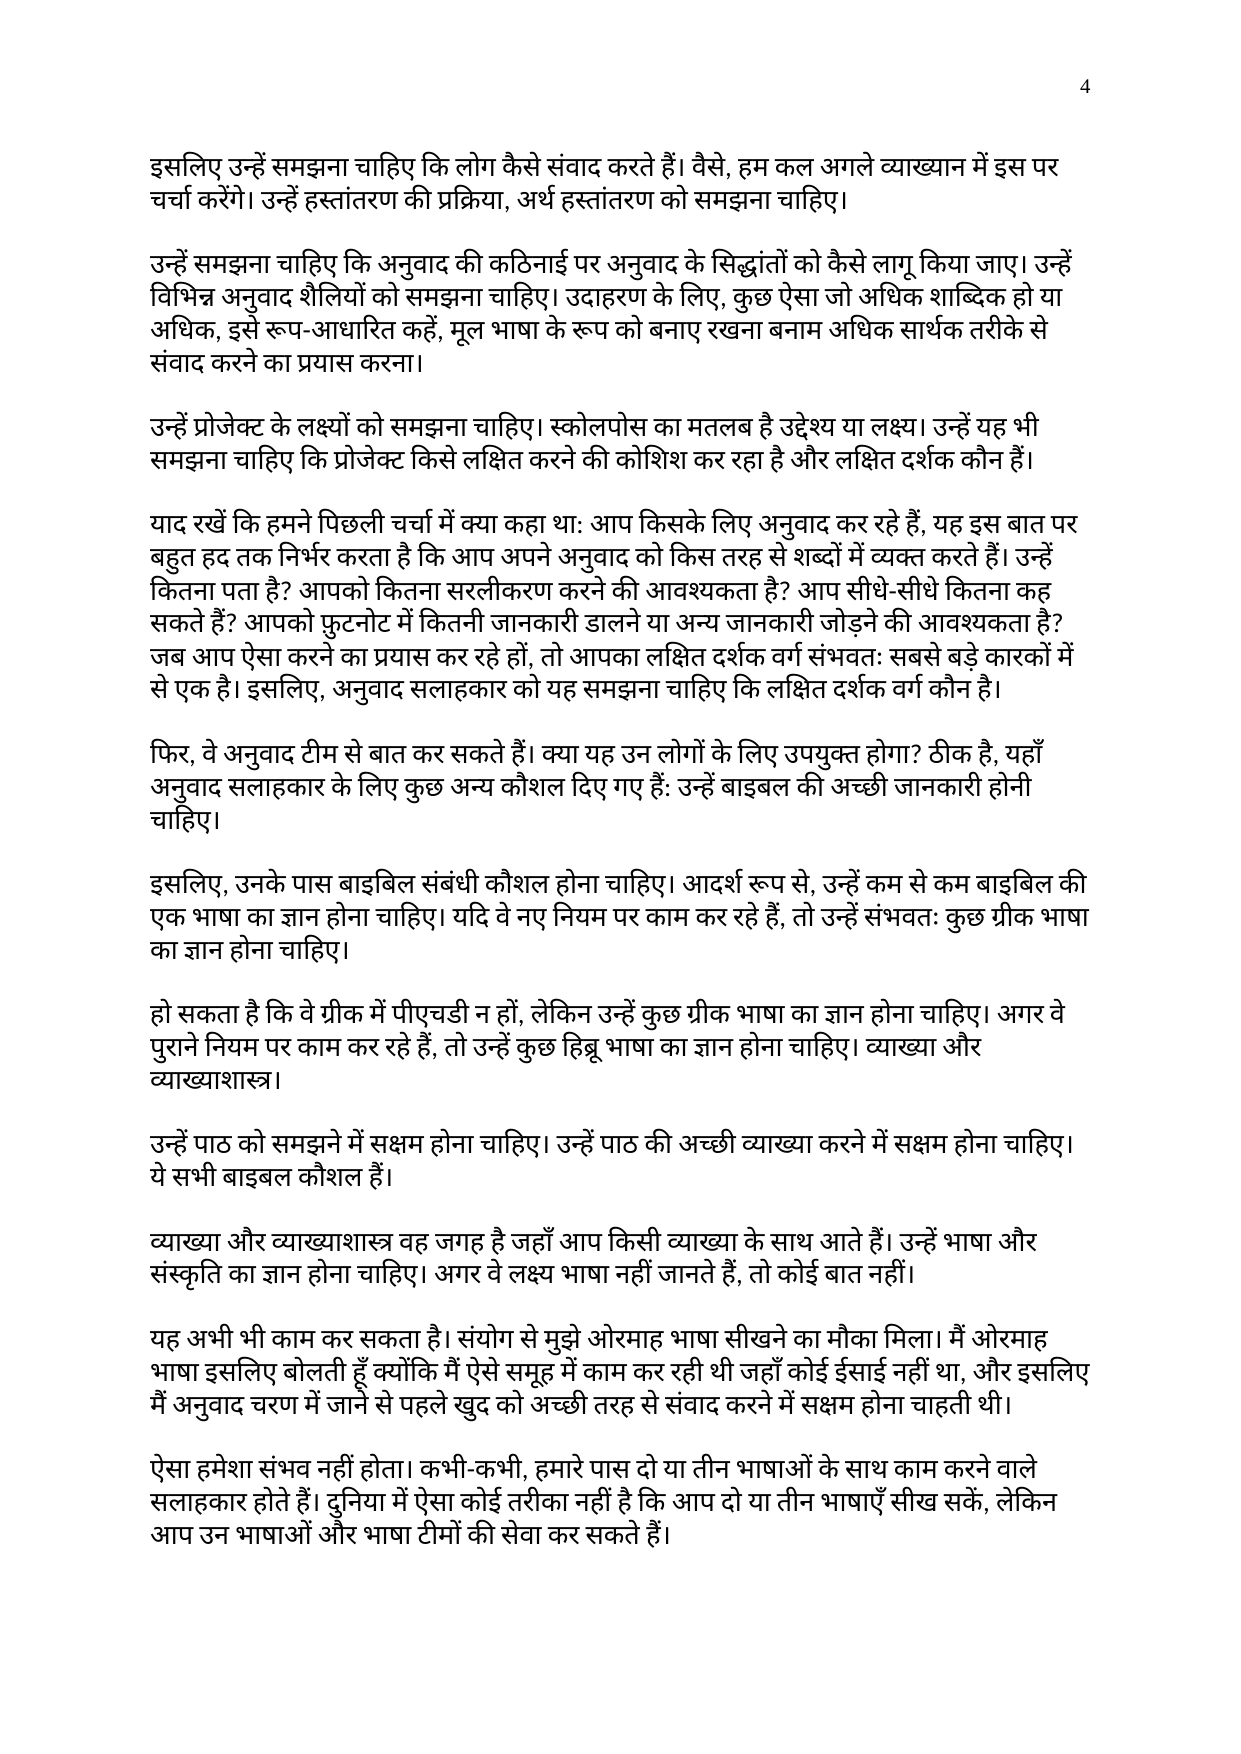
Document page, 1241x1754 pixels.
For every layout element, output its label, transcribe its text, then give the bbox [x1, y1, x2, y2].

text इसलिए, उनके पास बाइबिल संबंधी कौशल होना चाहिए। आदर्श रूप से, उन्हें कम से कम बाइबिल की एक भाषा का ज्ञान होना चाहिए। यदि वे नए नियम पर काम कर रहे हैं, तो उन्हें संभवतः कुछ ग्रीक भाषा का ज्ञान होना चाहिए। [150, 867, 1090, 966]
text याद रखें कि हमने पिछली चर्चा में क्या कहा था: आप किसके लिए अनुवाद कर रहे हैं, यह इस बात पर बहुत हद तक निर्भर करता है कि आप अपने अनुवाद को किस तरह से शब्दों में व्यक्त करते हैं। उन्हें कितना पता है? आपको कितना सरलीकरण करने की आवश्यकता है? आप सीधे-सीधे कितना कह सकते हैं? आपको फ़ुटनोट में कितनी जानकारी डालने या अन्य जानकारी जोड़ने की आवश्यकता है? जब आप ऐसा करने का प्रयास कर रहे हों, तो आपका लक्षित दर्शक वर्ग संभवतः सबसे बड़े कारकों में से एक है। इसलिए, अनुवाद सलाहकार को यह समझना चाहिए कि लक्षित दर्शक वर्ग कौन है। [150, 508, 1090, 706]
text फिर, वे अनुवाद टीम से बात कर सकते हैं। क्या यह उन लोगों के लिए उपयुक्त होगा? ठीक है, यहाँ अनुवाद सलाहकार के लिए कुछ अन्य कौशल दिए गए हैं: उन्हें बाइबल की अच्छी जानकारी होनी चाहिए। [150, 737, 1090, 836]
text व्याख्या और व्याख्याशास्त्र वह जगह है जहाँ आप किसी व्याख्या के साथ आते हैं। उन्हें भाषा और संस्कृति का ज्ञान होना चाहिए। अगर वे लक्ष्य भाषा नहीं जानते हैं, तो कोई बात नहीं। [150, 1225, 1090, 1291]
text उन्हें पाठ को समझने में सक्षम होना चाहिए। उन्हें पाठ की अच्छी व्याख्या करने में सक्षम होना चाहिए। ये सभी बाइबल कौशल हैं। [150, 1127, 1090, 1193]
text उन्हें समझना चाहिए कि अनुवाद की कठिनाई पर अनुवाद के सिद्धांतों को कैसे लागू किया जाए। उन्हें विभिन्न अनुवाद शैलियों को समझना चाहिए। उदाहरण के लिए, कुछ ऐसा जो अधिक शाब्दिक हो या अधिक, इसे रूप-आधारित कहें, मूल भाषा के रूप को बनाए रखना बनाम अधिक सार्थक तरीके से संवाद करने का प्रयास करना। [150, 247, 1090, 379]
text इसलिए उन्हें समझना चाहिए कि लोग कैसे संवाद करते हैं। वैसे, हम कल अगले व्याख्यान में इस पर चर्चा करेंगे। उन्हें हस्तांतरण की प्रक्रिया, अर्थ हस्तांतरण को समझना चाहिए। [150, 150, 1090, 216]
text यह अभी भी काम कर सकता है। संयोग से मुझे ओरमाह भाषा सीखने का मौका मिला। मैं ओरमाह भाषा इसलिए बोलती हूँ क्योंकि मैं ऐसे समूह में काम कर रही थी जहाँ कोई ईसाई नहीं था, और इसलिए मैं अनुवाद चरण में जाने से पहले खुद को अच्छी तरह से संवाद करने में सक्षम होना चाहती थी। [150, 1322, 1090, 1421]
text ऐसा हमेशा संभव नहीं होता। कभी-कभी, हमारे पास दो या तीन भाषाओं के साथ काम करने वाले सलाहकार होते हैं। दुनिया में ऐसा कोई तरीका नहीं है कि आप दो या तीन भाषाएँ सीख सकें, लेकिन आप उन भाषाओं और भाषा टीमों की सेवा कर सकते हैं। [150, 1452, 1090, 1551]
text उन्हें प्रोजेक्ट के लक्ष्यों को समझना चाहिए। स्कोलपोस का मतलब है उद्देश्य या लक्ष्य। उन्हें यह भी समझना चाहिए कि प्रोजेक्ट किसे लक्षित करने की कोशिश कर रहा है और लक्षित दर्शक कौन हैं। [150, 410, 1090, 476]
text हो सकता है कि वे ग्रीक में पीएचडी न हों, लेकिन उन्हें कुछ ग्रीक भाषा का ज्ञान होना चाहिए। अगर वे पुराने नियम पर काम कर रहे हैं, तो उन्हें कुछ हिब्रू भाषा का ज्ञान होना चाहिए। व्याख्या और व्याख्याशास्त्र। [150, 997, 1090, 1096]
